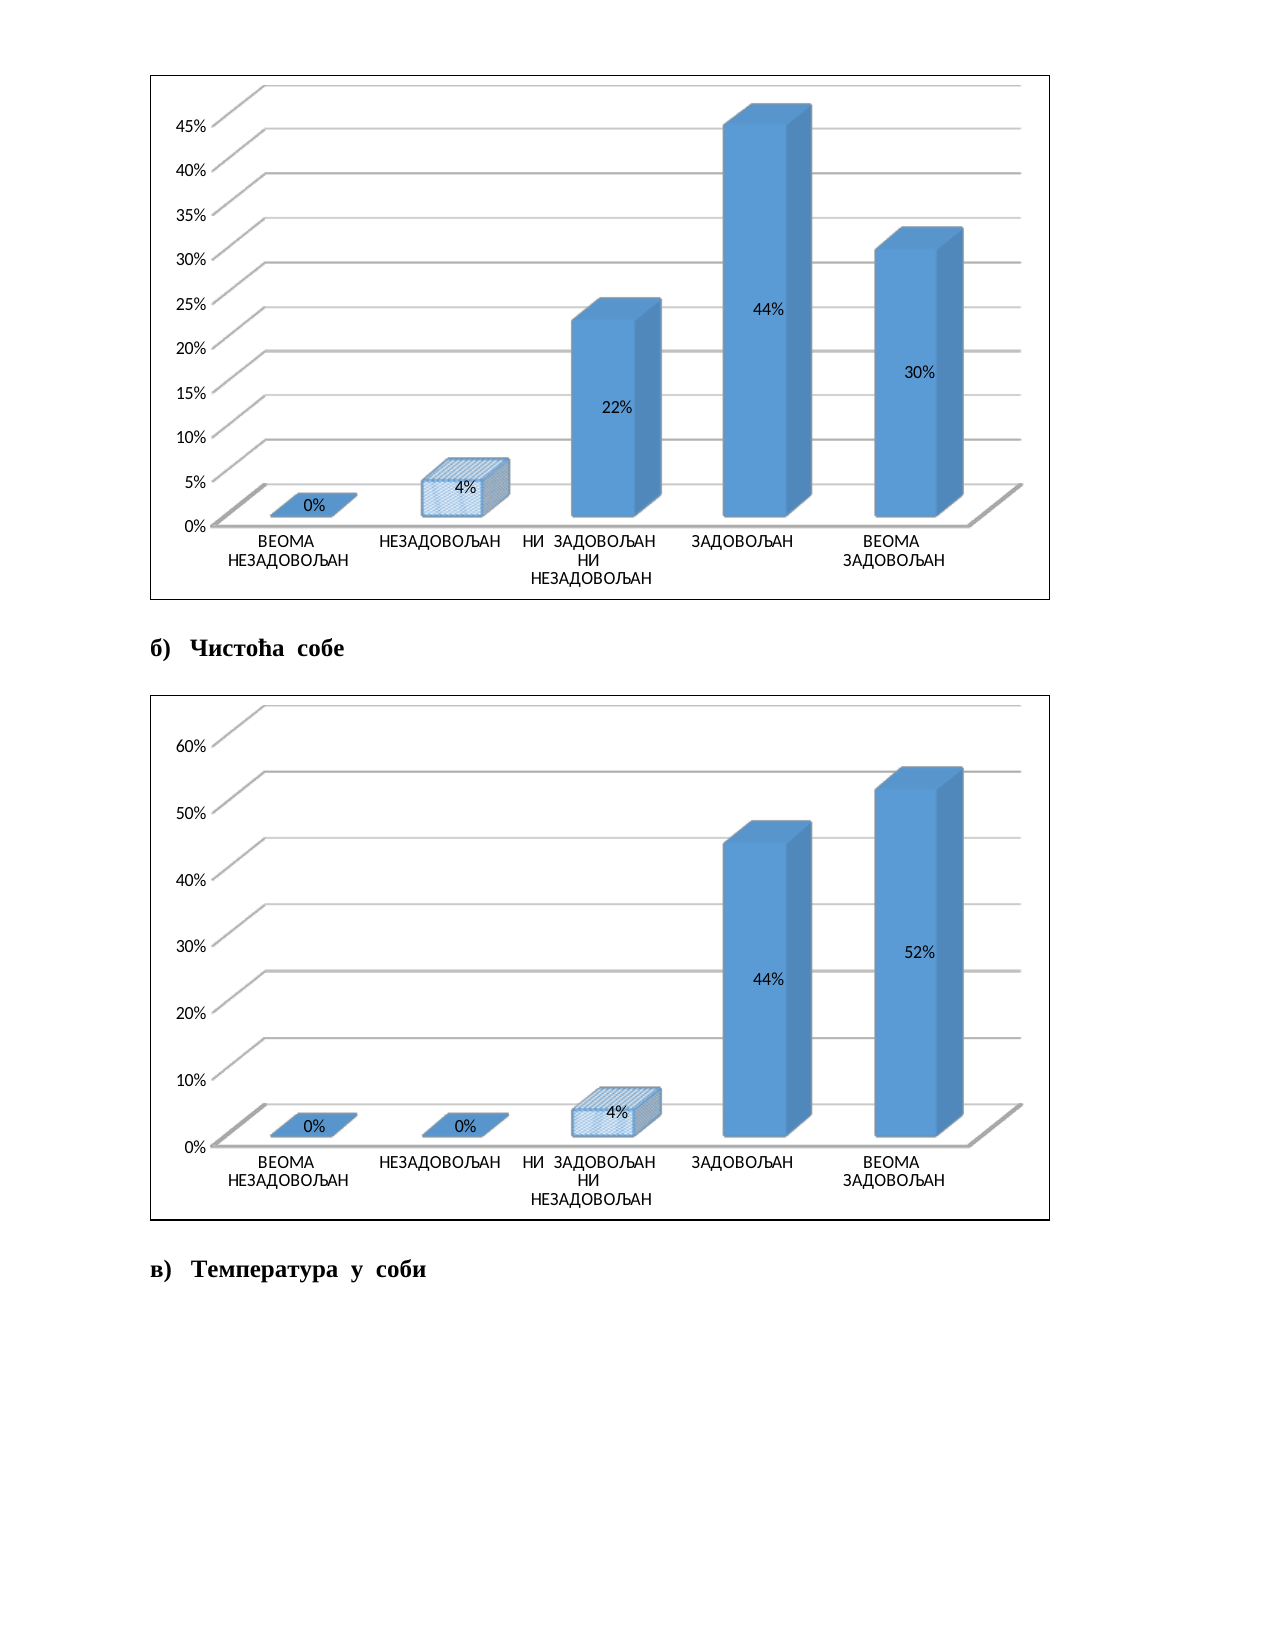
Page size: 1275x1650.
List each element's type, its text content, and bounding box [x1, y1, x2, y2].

text в) Температура у соби [150, 1254, 1125, 1282]
text б) Чистоћа собе [150, 633, 1125, 662]
